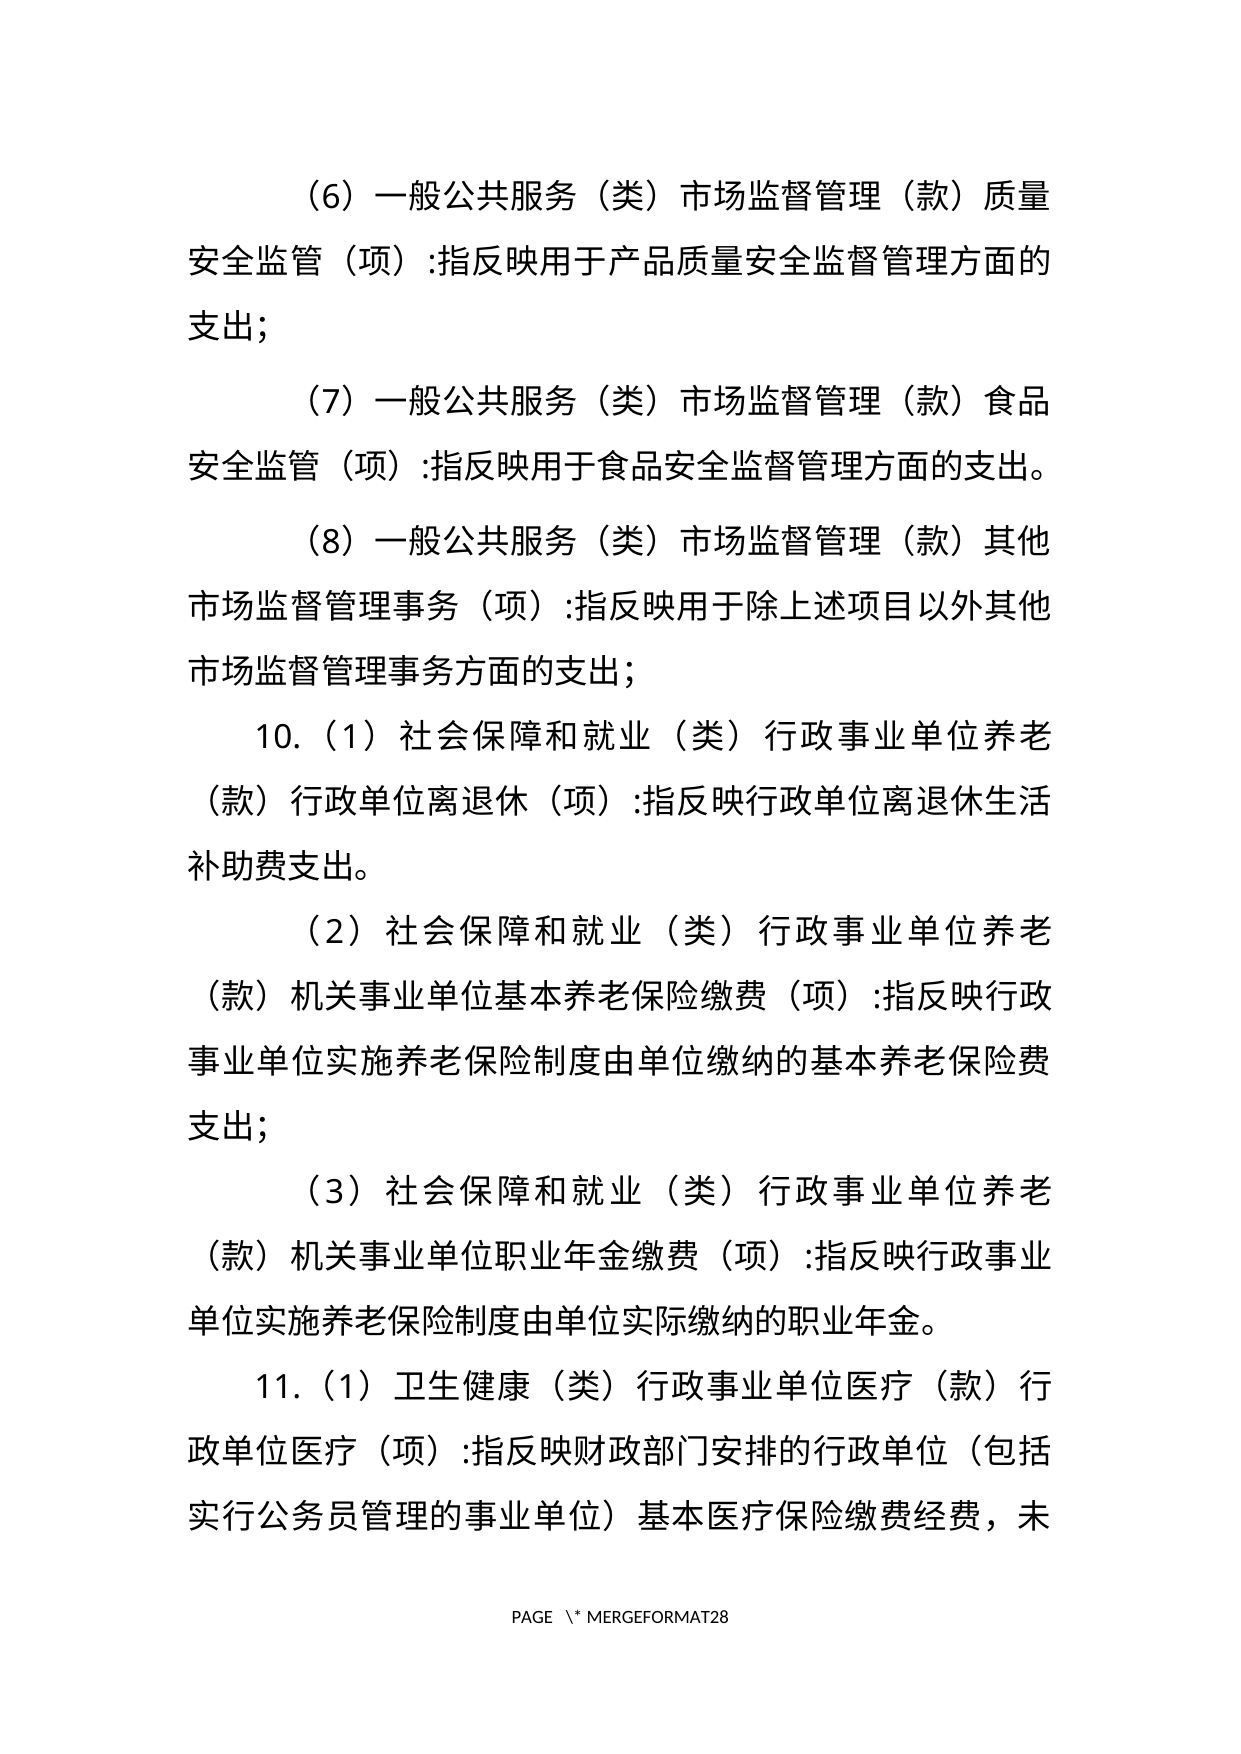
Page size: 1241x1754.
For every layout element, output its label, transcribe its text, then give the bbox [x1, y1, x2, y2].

text （2）社会保障和就业（类）行政事业单位养老（款）机关事业单位基本养老保险缴费（项）:指反映行政事业单位实施养老保险制度由单位缴纳的基本养老保险费支出； [187, 896, 1053, 1156]
text （8）一般公共服务（类）市场监督管理（款）其他市场监督管理事务（项）:指反映用于除上述项目以外其他市场监督管理事务方面的支出； [187, 506, 1053, 701]
text 10.（1）社会保障和就业（类）行政事业单位养老（款）行政单位离退休（项）:指反映行政单位离退休生活补助费支出。 [187, 701, 1053, 896]
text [187, 1351, 1053, 1546]
text （6）一般公共服务（类）市场监督管理（款）质量安全监管（项）:指反映用于产品质量安全监督管理方面的支出； [187, 162, 1053, 357]
text （3）社会保障和就业（类）行政事业单位养老（款）机关事业单位职业年金缴费（项）:指反映行政事业单位实施养老保险制度由单位实际缴纳的职业年金。 [187, 1156, 1053, 1351]
text （7）一般公共服务（类）市场监督管理（款）食品安全监管（项）:指反映用于食品安全监督管理方面的支出。 [187, 367, 1053, 497]
